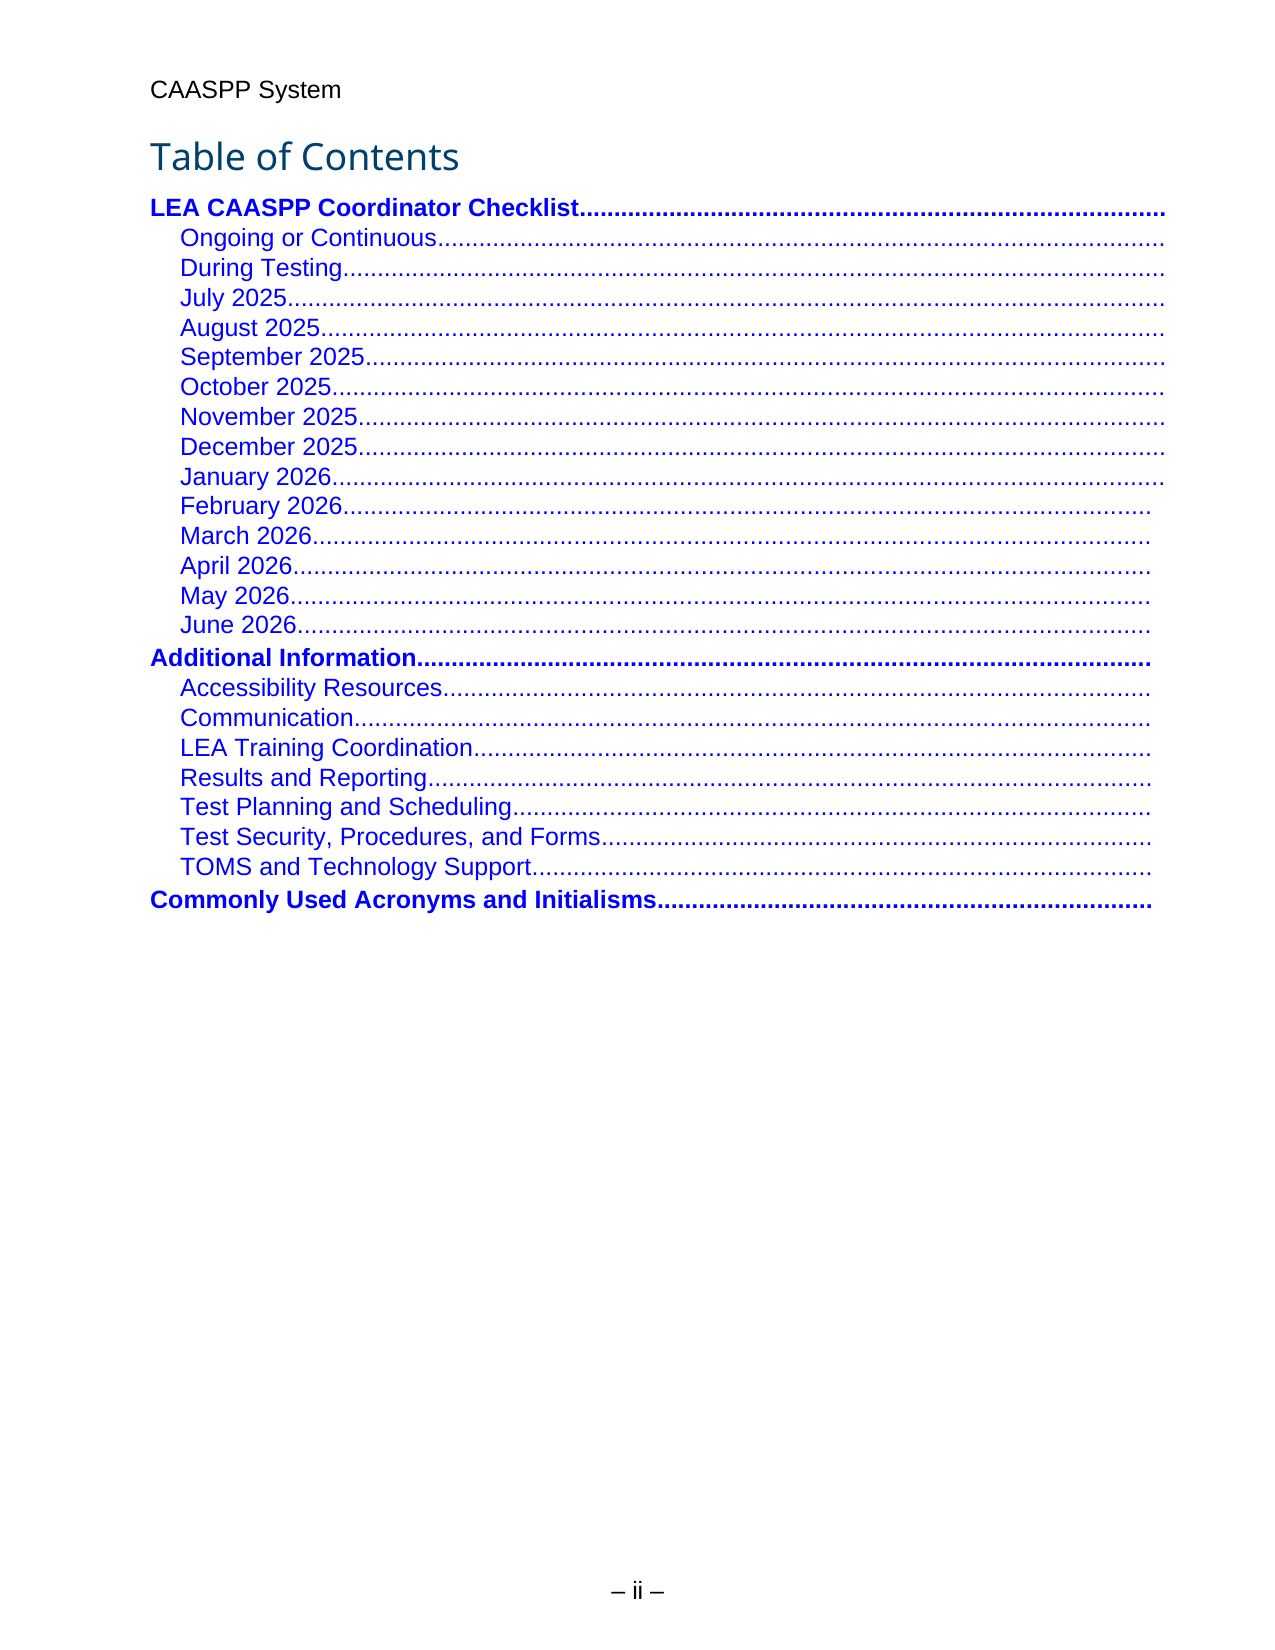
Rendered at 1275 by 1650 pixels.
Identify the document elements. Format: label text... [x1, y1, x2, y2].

text During Testing 4 [180, 253, 1125, 282]
text February 2026 10 [180, 491, 1125, 520]
text LEA CAASPP Coordinator Checklist 1 [150, 193, 1125, 222]
text March 2026 11 [180, 521, 1125, 550]
text April 2026 11 [180, 551, 1125, 579]
text June 2026 13 [180, 610, 1125, 639]
text Test Security, Procedures, and Forms 21 [180, 822, 1125, 851]
text May 2026 12 [180, 581, 1125, 609]
text November 2025 8 [180, 402, 1125, 431]
text Results and Reporting 18 [180, 762, 1125, 791]
text August 2025 5 [180, 312, 1125, 341]
text Test Planning and Scheduling 19 [180, 792, 1125, 821]
text LEA Training Coordination 18 [180, 733, 1125, 761]
text Additional Information 14 [150, 643, 1125, 672]
text July 2025 5 [180, 283, 1125, 311]
text January 2026 9 [180, 461, 1125, 490]
text September 2025 7 [180, 342, 1125, 371]
text Table of Contents [150, 130, 1125, 181]
text December 2025 9 [180, 432, 1125, 460]
text Commonly Used Acronyms and Initialisms 26 [150, 885, 1125, 913]
text Accessibility Resources 14 [180, 673, 1125, 702]
text TOMS and Technology Support 23 [180, 852, 1125, 881]
text Communication 16 [180, 703, 1125, 732]
text Ongoing or Continuous 1 [180, 223, 1125, 252]
text October 2025 8 [180, 372, 1125, 401]
